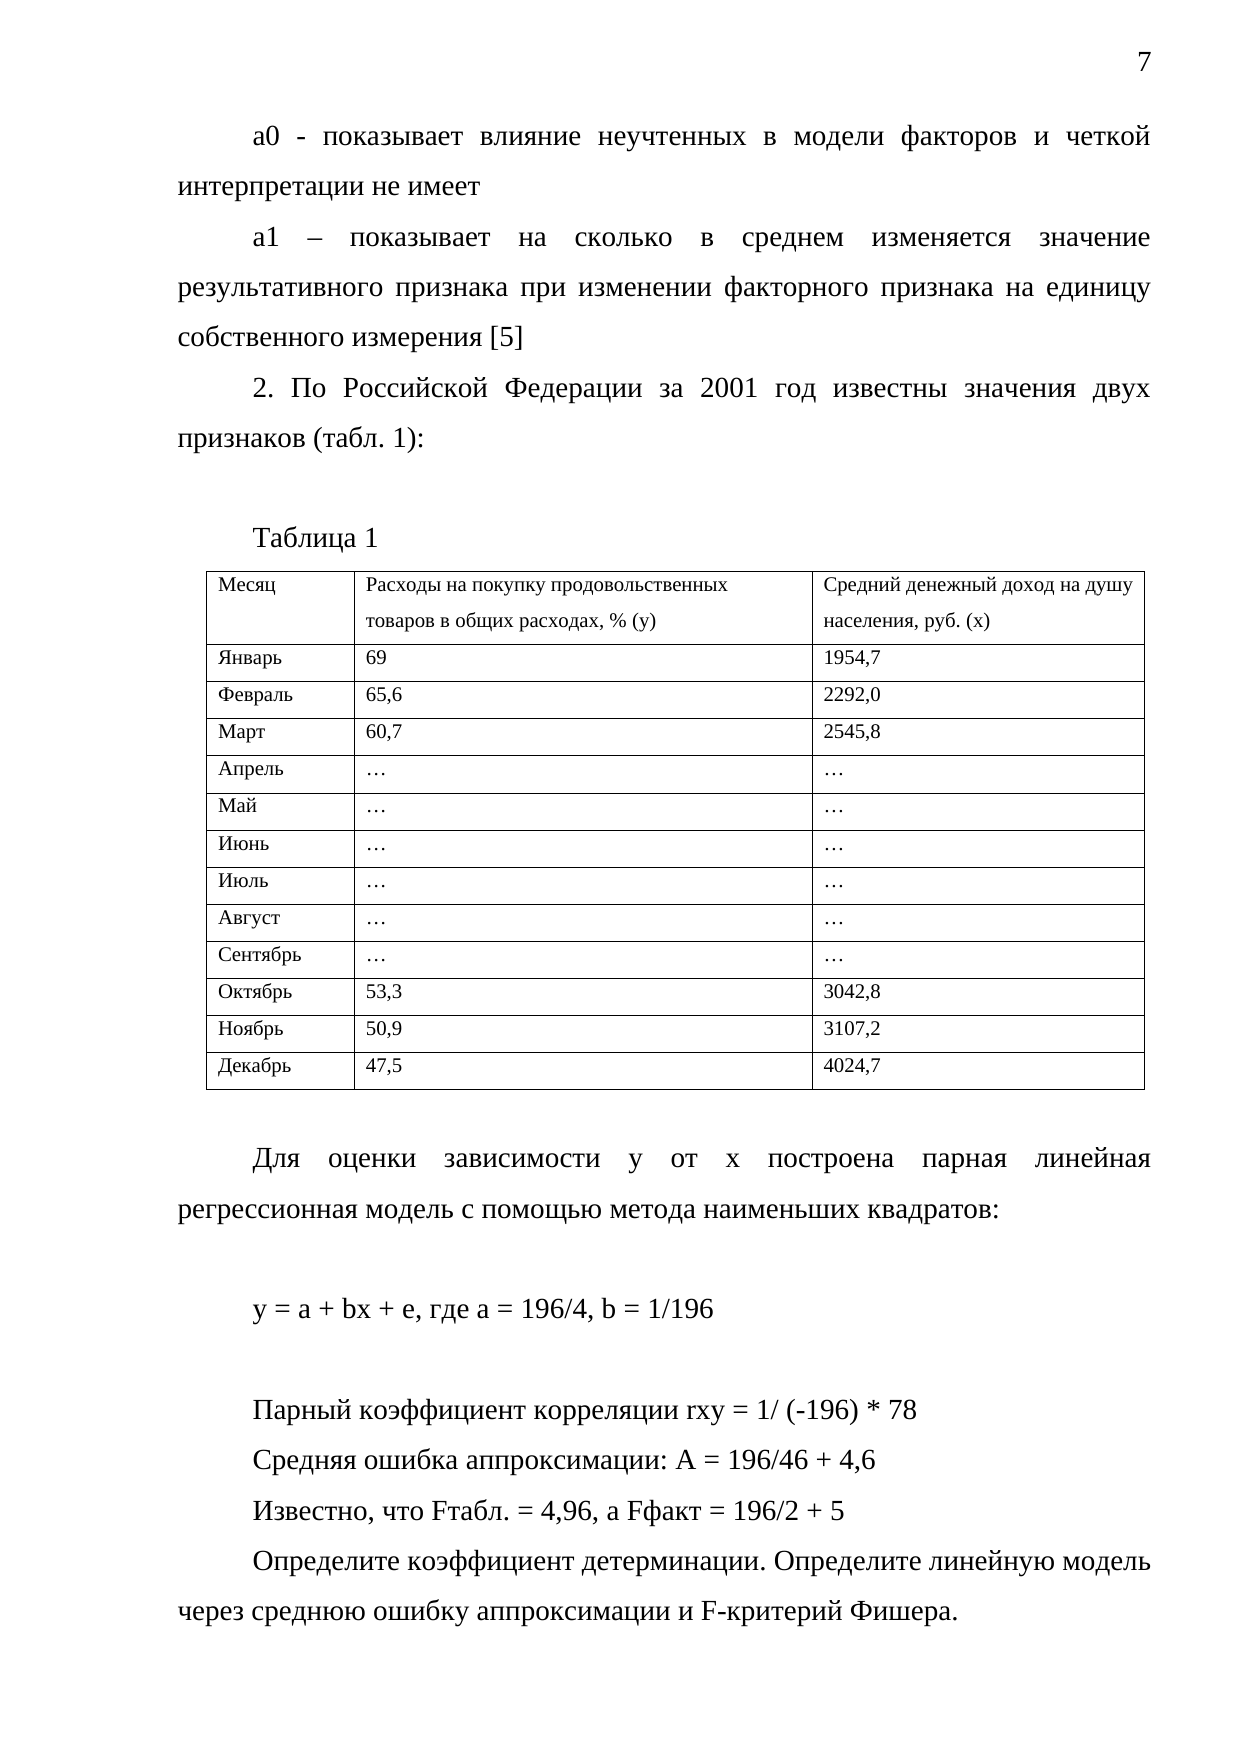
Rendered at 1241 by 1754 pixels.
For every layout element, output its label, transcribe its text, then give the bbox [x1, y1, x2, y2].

text а0 - показывает влияние неучтенных в модели факторов и четкой интерпретации не имеет [177, 118, 1152, 202]
table_cell Июнь [207, 831, 354, 867]
table_cell … [355, 756, 812, 792]
table_cell … [813, 868, 1144, 904]
table_cell 53,3 [355, 979, 812, 1015]
table_cell Декабрь [207, 1053, 354, 1089]
text Парный коэффициент корреляции rxy = 1/ (-196) * 78 [177, 1392, 1152, 1426]
text Определите коэффициент детерминации. Определите линейную модель через среднюю ошибку аппроксимации и F-критерий Фишера. [177, 1543, 1152, 1627]
text Для оценки зависимости y от x построена парная линейная регрессионная модель с помощью метода наименьших квадратов: [177, 1140, 1152, 1224]
table_cell Февраль [207, 682, 354, 718]
table_cell 1954,7 [813, 645, 1144, 681]
table_cell … [813, 794, 1144, 829]
text Известно, что Fтабл. = 4,96, а Fфакт = 196/2 + 5 [177, 1493, 1152, 1526]
table_cell Август [207, 905, 354, 941]
table_cell 3107,2 [813, 1016, 1144, 1052]
table_cell Октябрь [207, 979, 354, 1015]
table_header Месяц [207, 572, 354, 644]
table_cell 2292,0 [813, 682, 1144, 718]
table_cell Ноябрь [207, 1016, 354, 1052]
table_cell … [813, 831, 1144, 867]
table_cell 3042,8 [813, 979, 1144, 1015]
table_cell … [813, 756, 1144, 792]
table_cell 4024,7 [813, 1053, 1144, 1089]
table_cell Июль [207, 868, 354, 904]
table_cell 65,6 [355, 682, 812, 718]
table_header Средний денежный доход на душу населения, руб. (x) [813, 572, 1144, 644]
table_cell 69 [355, 645, 812, 681]
table_header Расходы на покупку продовольственных товаров в общих расходах, % (y) [355, 572, 812, 644]
table_cell … [813, 942, 1144, 978]
table_cell 50,9 [355, 1016, 812, 1052]
table_cell Март [207, 719, 354, 755]
text y = a + bx + e, где а = 196/4, b = 1/196 [177, 1291, 1152, 1325]
table_cell … [355, 794, 812, 829]
table_cell Апрель [207, 756, 354, 792]
table_cell Январь [207, 645, 354, 681]
table_cell Май [207, 794, 354, 829]
table_cell Сентябрь [207, 942, 354, 978]
text а1 – показывает на сколько в среднем изменяется значение результативного признака при изменении факторного признака на единицу собственного измерения [5] [177, 219, 1152, 353]
table_cell 60,7 [355, 719, 812, 755]
text 2. По Российской Федерации за 2001 год известны значения двух признаков (табл. 1): [177, 370, 1152, 453]
table_cell 2545,8 [813, 719, 1144, 755]
table_cell … [355, 831, 812, 867]
table_cell … [355, 942, 812, 978]
table_cell … [355, 868, 812, 904]
text Средняя ошибка аппроксимации: А = 196/46 + 4,6 [177, 1442, 1152, 1476]
table_cell … [355, 905, 812, 941]
table_cell 47,5 [355, 1053, 812, 1089]
text Таблица 1 [177, 521, 1152, 554]
table_cell … [813, 905, 1144, 941]
